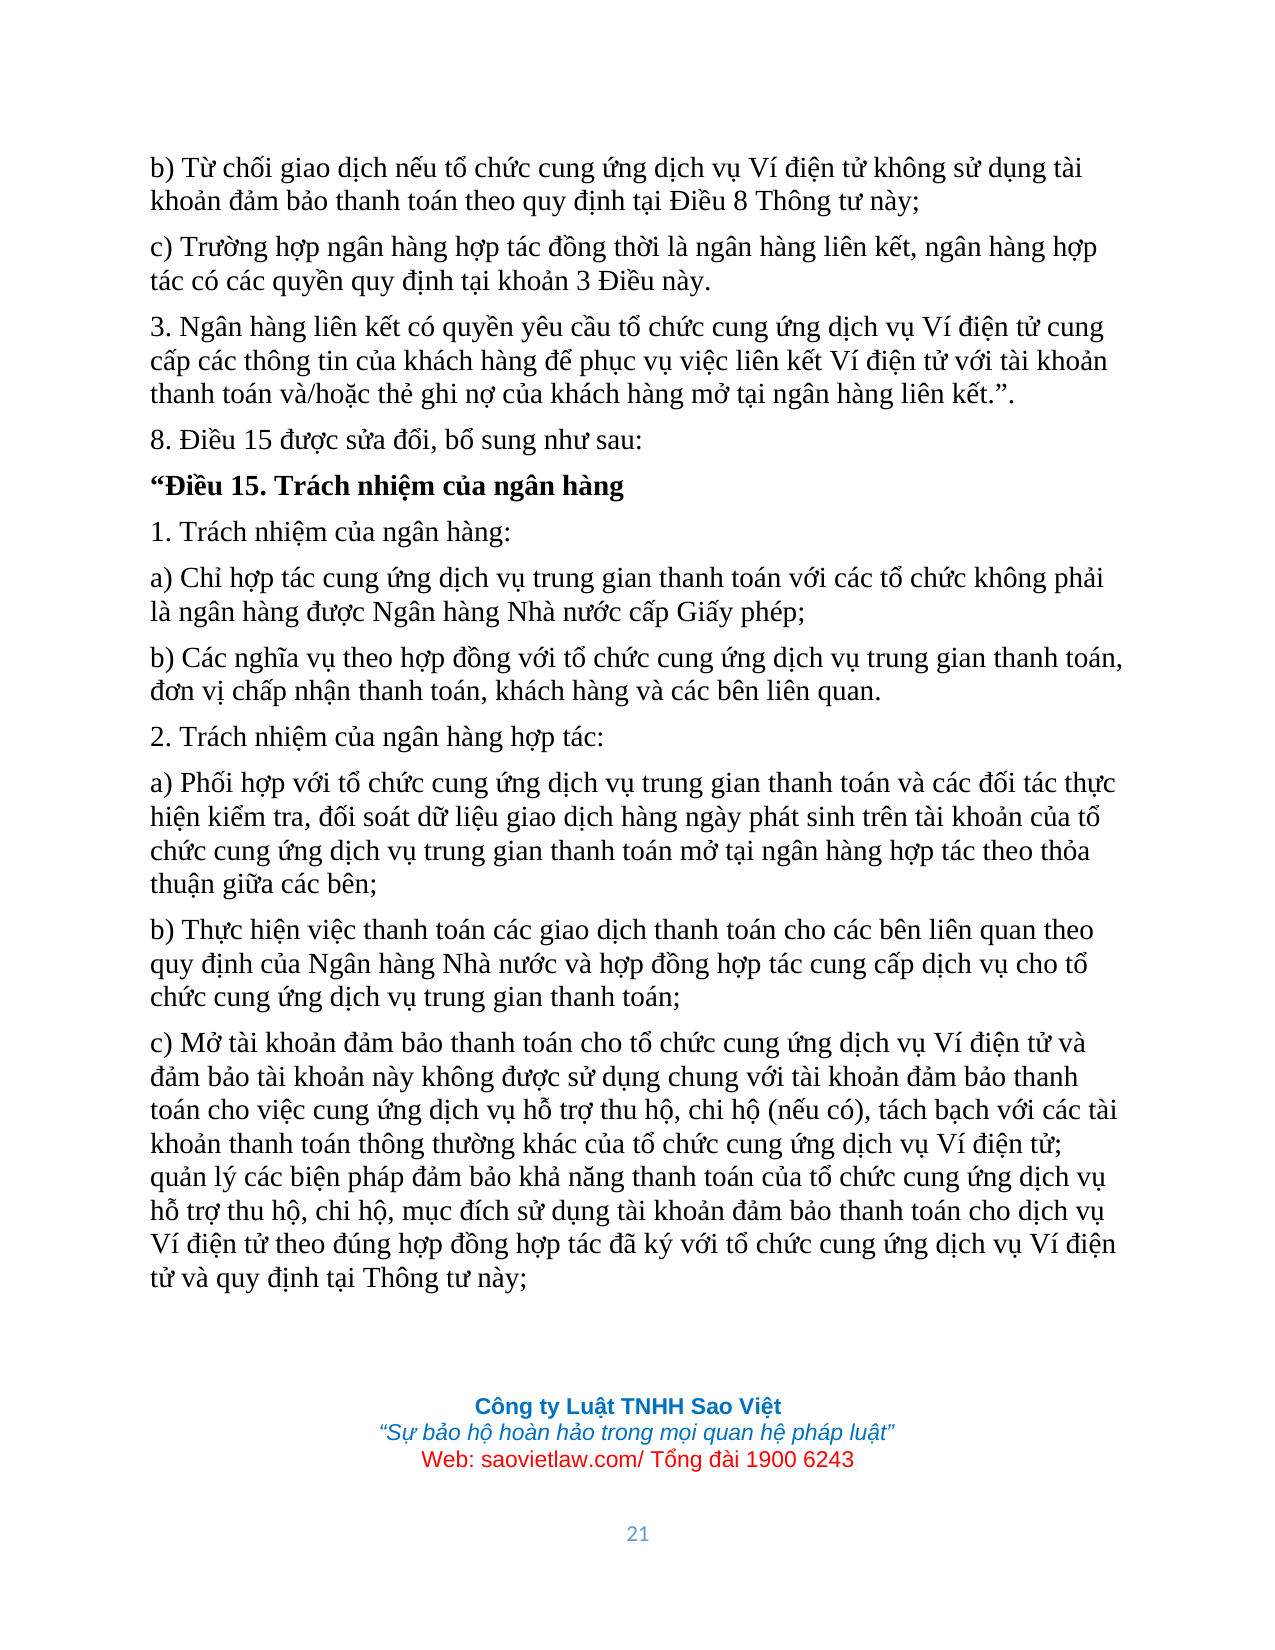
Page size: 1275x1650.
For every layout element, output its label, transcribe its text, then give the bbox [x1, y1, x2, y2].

text b) Thực hiện việc thanh toán các giao dịch thanh toán cho các bên liên quan theo quy định của Ngân hàng Nhà nước và hợp đồng hợp tác cung cấp dịch vụ cho tổ chức cung ứng dịch vụ trung gian thanh toán; [150, 912, 1125, 1013]
text 1. Trách nhiệm của ngân hàng: [150, 514, 1125, 548]
text b) Từ chối giao dịch nếu tổ chức cung ứng dịch vụ Ví điện tử không sử dụng tài khoản đảm bảo thanh toán theo quy định tại Điều 8 Thông tư này; [150, 150, 1125, 217]
text a) Phối hợp với tổ chức cung ứng dịch vụ trung gian thanh toán và các đối tác thực hiện kiểm tra, đối soát dữ liệu giao dịch hàng ngày phát sinh trên tài khoản của tổ chức cung ứng dịch vụ trung gian thanh toán mở tại ngân hàng hợp tác theo thỏa thuận giữa các bên; [150, 766, 1125, 900]
text 3. Ngân hàng liên kết có quyền yêu cầu tổ chức cung ứng dịch vụ Ví điện tử cung cấp các thông tin của khách hàng để phục vụ việc liên kết Ví điện tử với tài khoản thanh toán và/hoặc thẻ ghi nợ của khách hàng mở tại ngân hàng liên kết.”. [150, 309, 1125, 410]
text a) Chỉ hợp tác cung ứng dịch vụ trung gian thanh toán với các tổ chức không phải là ngân hàng được Ngân hàng Nhà nước cấp Giấy phép; [150, 560, 1125, 627]
text c) Mở tài khoản đảm bảo thanh toán cho tổ chức cung ứng dịch vụ Ví điện tử và đảm bảo tài khoản này không được sử dụng chung với tài khoản đảm bảo thanh toán cho việc cung ứng dịch vụ hỗ trợ thu hộ, chi hộ (nếu có), tách bạch với các tài khoản thanh toán thông thường khác của tổ chức cung ứng dịch vụ Ví điện tử; quản lý các biện pháp đảm bảo khả năng thanh toán của tổ chức cung ứng dịch vụ hỗ trợ thu hộ, chi hộ, mục đích sử dụng tài khoản đảm bảo thanh toán cho dịch vụ Ví điện tử theo đúng hợp đồng hợp tác đã ký với tổ chức cung ứng dịch vụ Ví điện tử và quy định tại Thông tư này; [150, 1025, 1125, 1294]
text 2. Trách nhiệm của ngân hàng hợp tác: [150, 719, 1125, 753]
text b) Các nghĩa vụ theo hợp đồng với tổ chức cung ứng dịch vụ trung gian thanh toán, đơn vị chấp nhận thanh toán, khách hàng và các bên liên quan. [150, 640, 1125, 707]
text “Điều 15. Trách nhiệm của ngân hàng [150, 468, 1125, 502]
text 8. Điều 15 được sửa đổi, bổ sung như sau: [150, 422, 1125, 456]
text c) Trường hợp ngân hàng hợp tác đồng thời là ngân hàng liên kết, ngân hàng hợp tác có các quyền quy định tại khoản 3 Điều này. [150, 229, 1125, 297]
